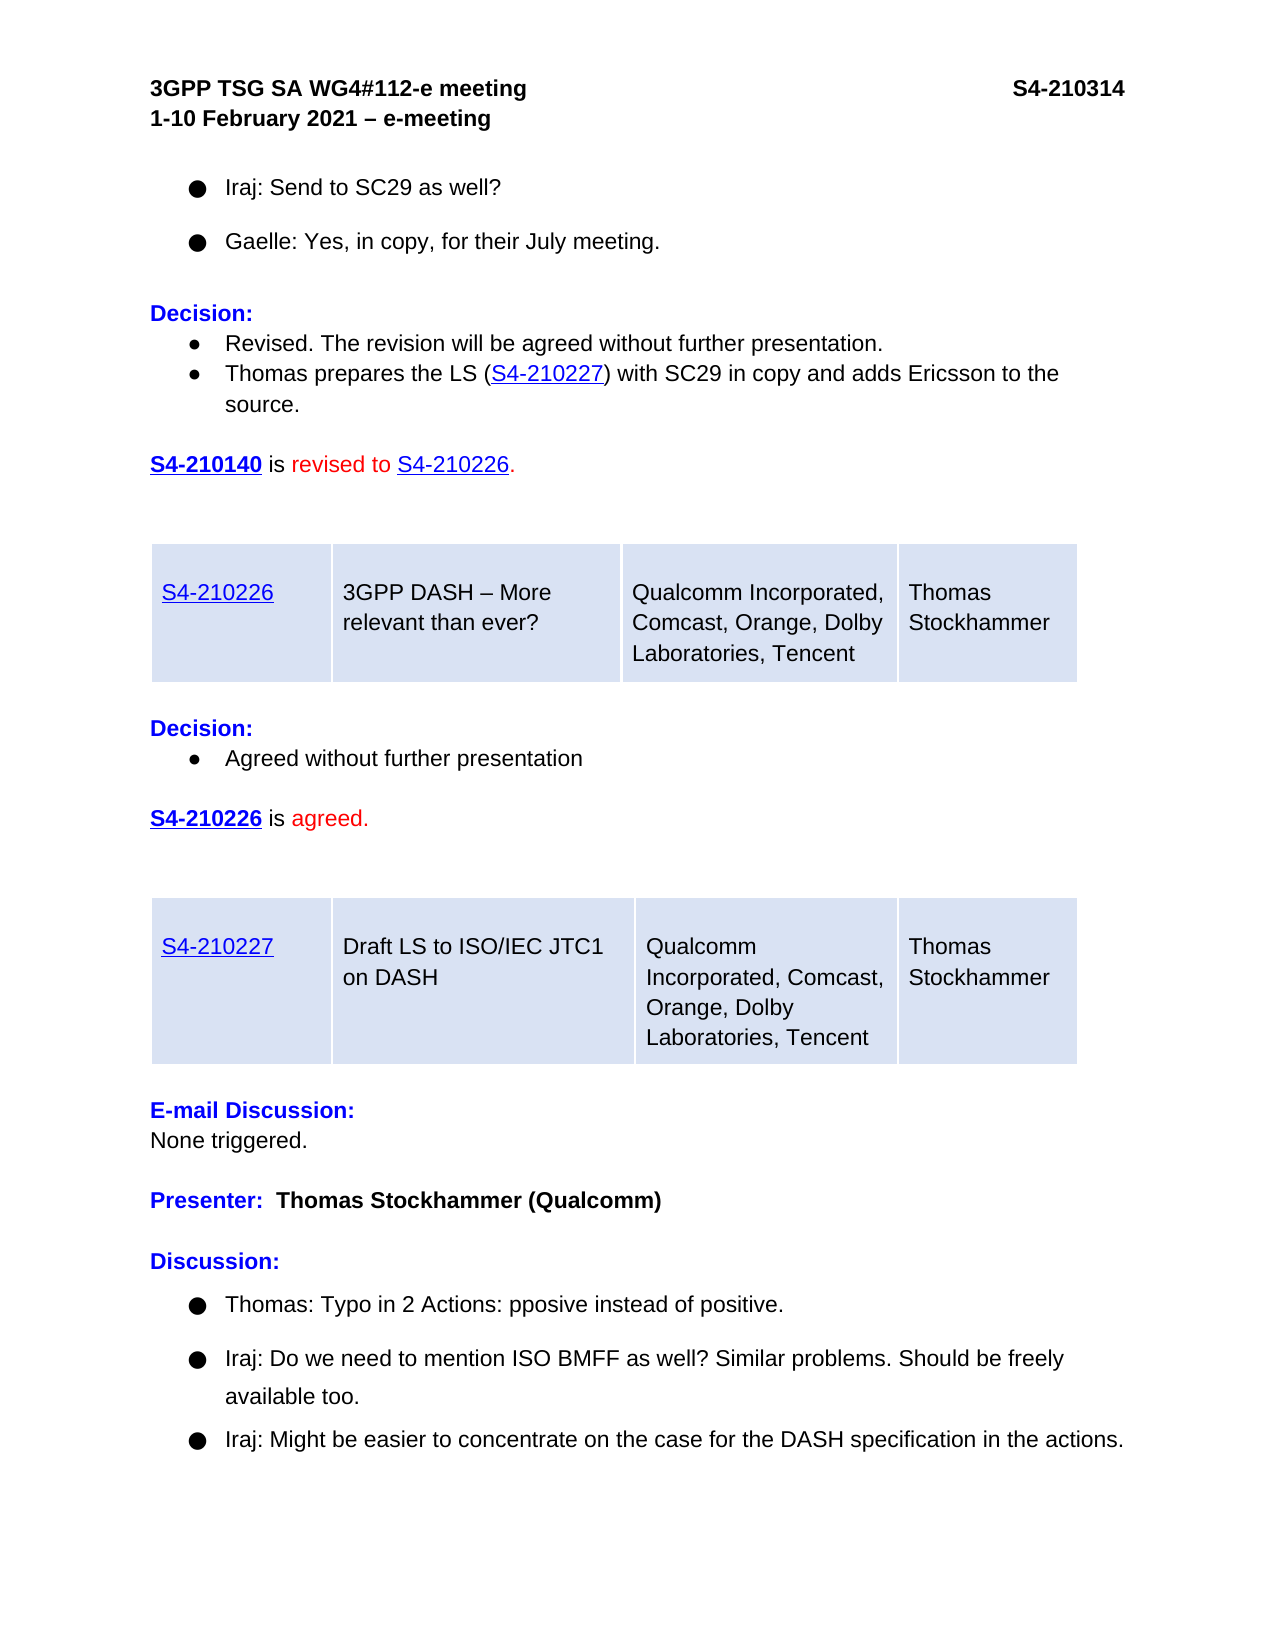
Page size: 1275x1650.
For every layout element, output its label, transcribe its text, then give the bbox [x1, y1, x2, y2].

table_header S4-210226 [152, 544, 331, 682]
text S4-210140 is revised to S4-210226. [150, 451, 1125, 477]
table_header S4-210227 [152, 898, 331, 1064]
table_header Qualcomm Incorporated, Comcast, Orange, Dolby Laboratories, Tencent [623, 544, 897, 682]
text S4-210226 is agreed. [150, 805, 1125, 831]
text E-mail Discussion: [150, 1097, 1125, 1123]
text None triggered. [150, 1127, 1125, 1153]
list Iraj: Send to SC29 as well? [187, 162, 1125, 209]
list Agreed without further presentation [187, 745, 1125, 771]
text Discussion: [150, 1248, 1125, 1274]
list Iraj: Might be easier to concentrate on the case for the DASH specification in the actions. [187, 1413, 1125, 1460]
list Thomas: Typo in 2 Actions: pposive instead of positive. [187, 1278, 1125, 1325]
list Revised. The revision will be agreed without further presentation. [187, 330, 1125, 356]
table_header Thomas Stockhammer [899, 898, 1077, 1064]
table_header Draft LS to ISO/IEC JTC1 on DASH [333, 898, 634, 1064]
table_header Thomas Stockhammer [899, 544, 1077, 682]
text Decision: [150, 714, 1125, 741]
list Thomas prepares the LS (S4-210227) with SC29 in copy and adds Ericsson to the source. [187, 360, 1125, 417]
text Presenter: Thomas Stockhammer (Qualcomm) [150, 1187, 1125, 1214]
table_header 3GPP DASH – More relevant than ever? [333, 544, 620, 682]
list Iraj: Do we need to mention ISO BMFF as well? Similar problems. Should be freely available too. [187, 1332, 1125, 1409]
table_header Qualcomm Incorporated, Comcast, Orange, Dolby Laboratories, Tencent [636, 898, 897, 1064]
list Gaelle: Yes, in copy, for their July meeting. [187, 216, 1125, 263]
text Decision: [150, 300, 1125, 326]
